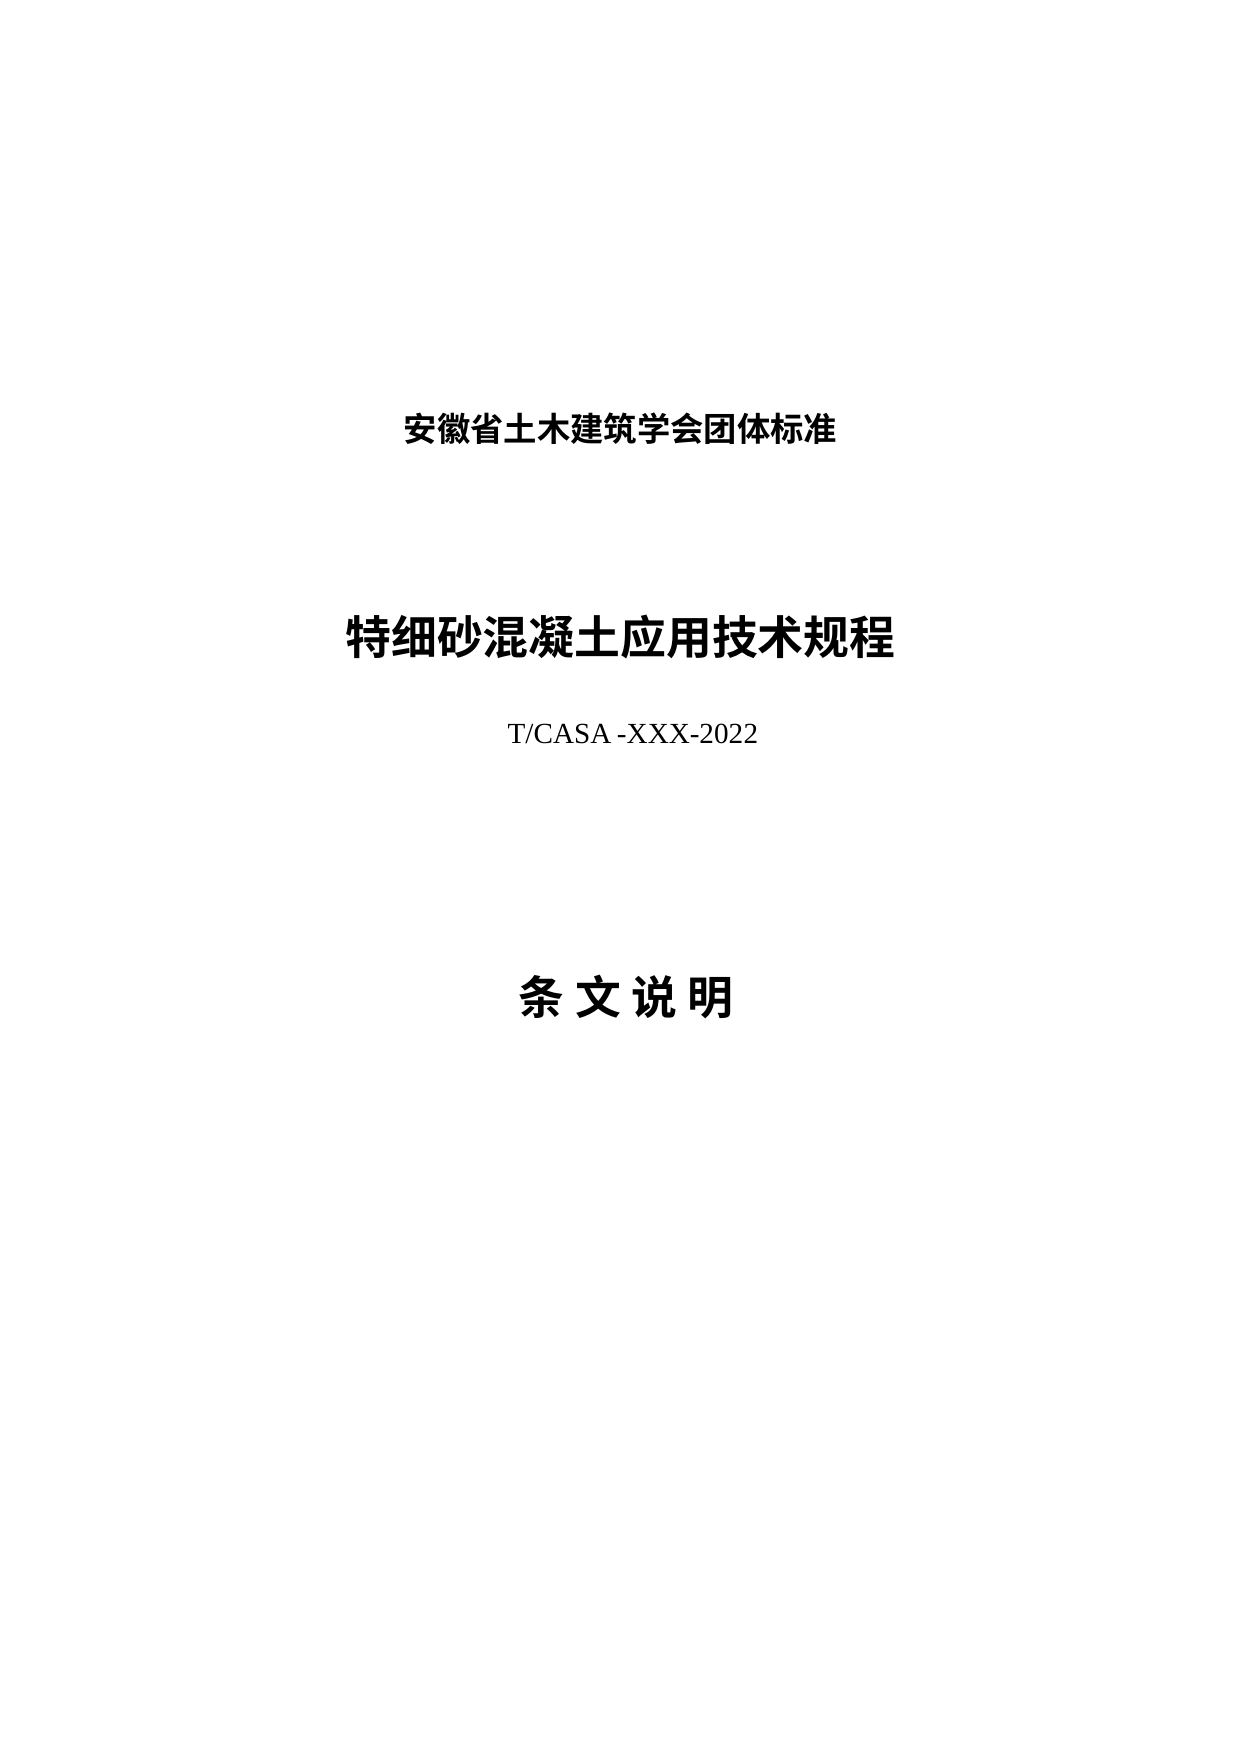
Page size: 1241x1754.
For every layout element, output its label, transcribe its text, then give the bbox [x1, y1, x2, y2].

text T/CASA -XXX-2022 [187, 701, 1053, 766]
text 安徽省土木建筑学会团体标准 [187, 403, 1053, 451]
text 条 文 说 明 [187, 961, 1053, 1027]
text 特细砂混凝土应用技术规程 [187, 601, 1053, 668]
